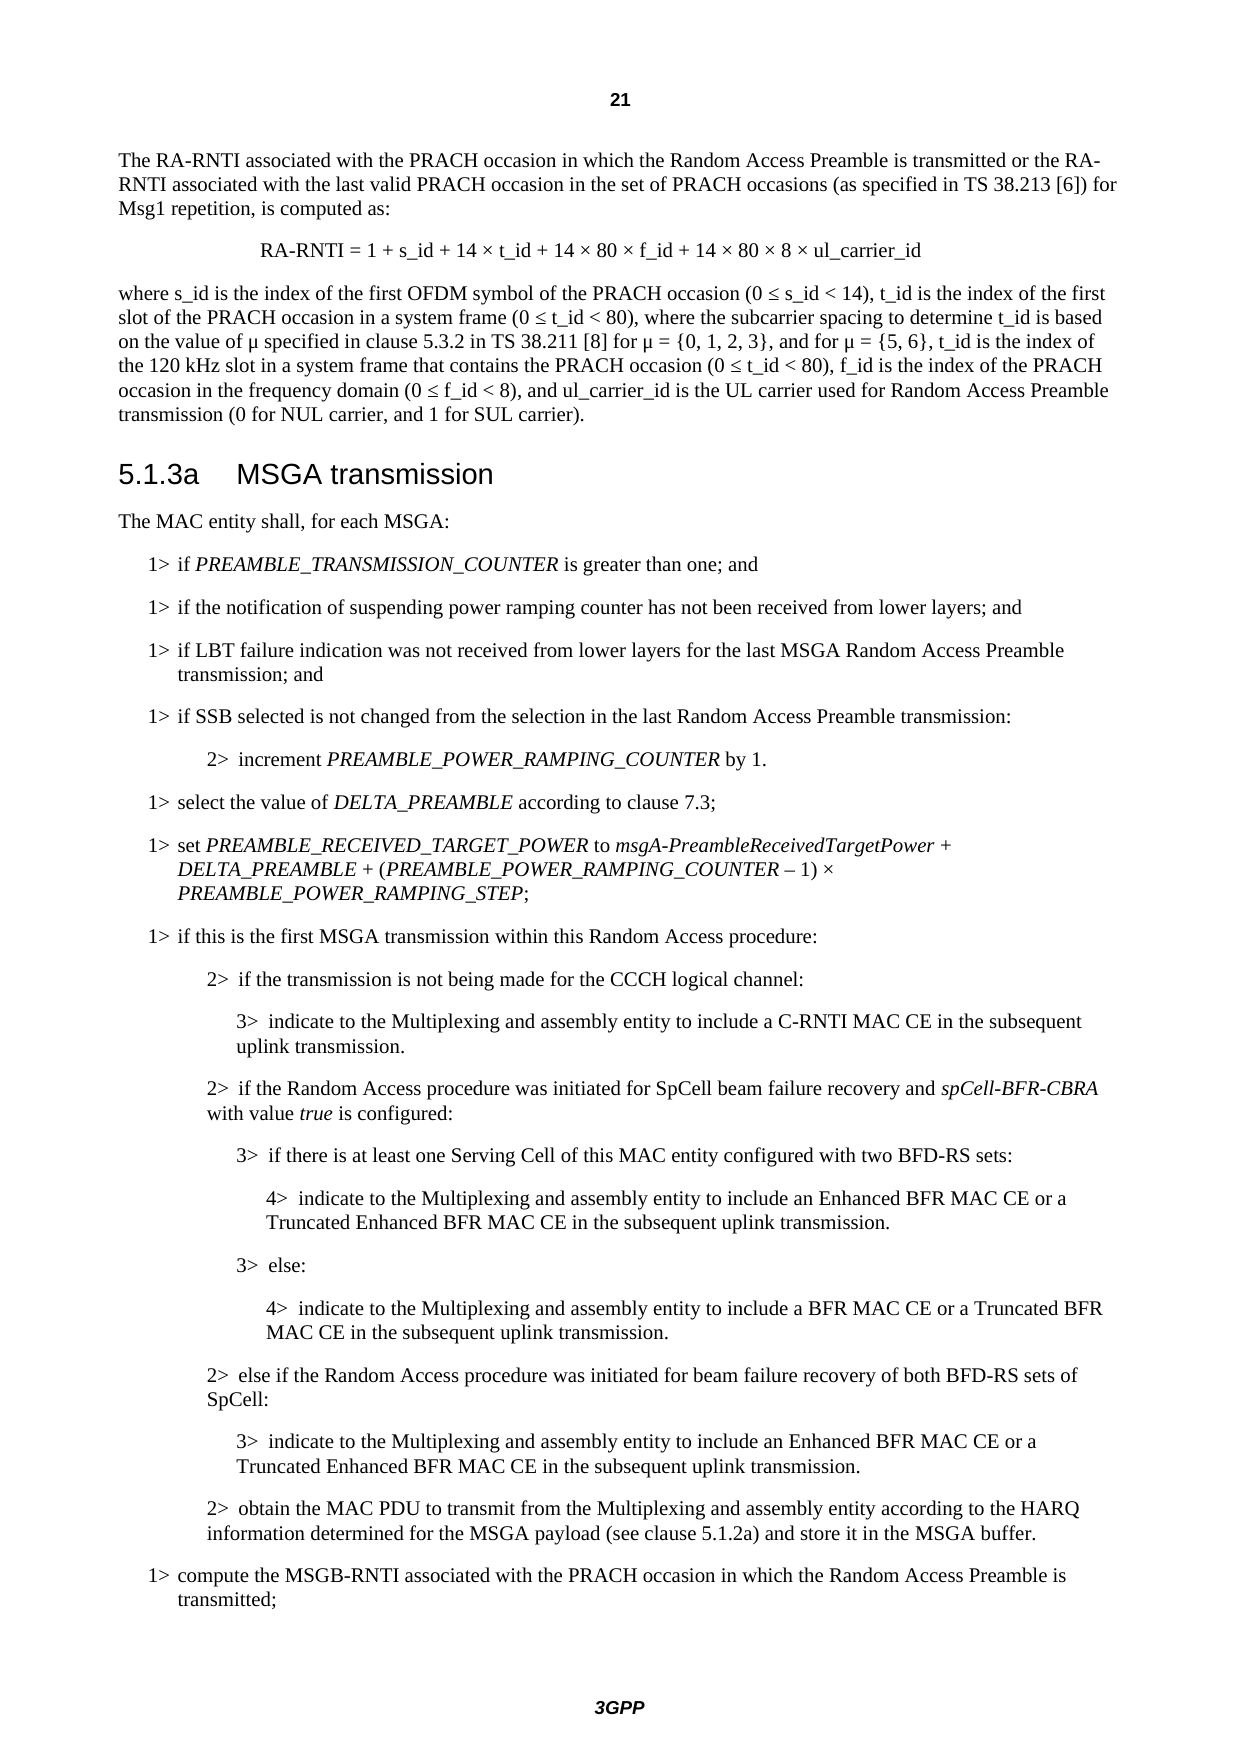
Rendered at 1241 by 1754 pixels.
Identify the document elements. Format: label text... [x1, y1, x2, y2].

text 1> select the value of DELTA_PREAMBLE according to clause 7.3; [148, 790, 1122, 814]
text 2> obtain the MAC PDU to transmit from the Multiplexing and assembly entity according to the HARQ information determined for the MSGA payload (see clause 5.1.2a) and store it in the MSGA buffer. [207, 1496, 1122, 1544]
text 2> else if the Random Access procedure was initiated for beam failure recovery of both BFD-RS sets of SpCell: [207, 1363, 1122, 1411]
text 2> increment PREAMBLE_POWER_RAMPING_COUNTER by 1. [207, 747, 1122, 771]
text 3> else: [236, 1253, 1122, 1277]
text 1> set PREAMBLE_RECEIVED_TARGET_POWER to msgA-PreambleReceivedTargetPower + DELTA_PREAMBLE + (PREAMBLE_POWER_RAMPING_COUNTER – 1) × PREAMBLE_POWER_RAMPING_STEP; [148, 833, 1122, 905]
text The RA-RNTI associated with the PRACH occasion in which the Random Access Preamble is transmitted, is computed as: [118, 147, 1122, 220]
text The MAC entity shall, for each MSGA: [118, 509, 1122, 533]
text 3> if there is at least one Serving Cell of this MAC entity configured with two BFD-RS sets: [236, 1143, 1122, 1167]
text 1> if LBT failure indication was not received from lower layers for the last MSGA Random Access Preamble transmission; and [148, 638, 1122, 686]
text 2> if the Random Access procedure was initiated for SpCell beam failure recovery and spCell-BFR-CBRA with value true is configured: [207, 1076, 1122, 1124]
subtitle 5.1.3a MSGA transmission [118, 457, 1122, 490]
text 2> if the transmission is not being made for the CCCH logical channel: [207, 967, 1122, 991]
text 4> indicate to the Multiplexing and assembly entity to include a BFR MAC CE or a Truncated BFR MAC CE in the subsequent uplink transmission. [266, 1296, 1122, 1344]
text 3> indicate to the Multiplexing and assembly entity to include an Enhanced BFR MAC CE or a Truncated Enhanced BFR MAC CE in the subsequent uplink transmission. [236, 1429, 1122, 1478]
text where s_id is the index of the first OFDM symbol of the PRACH occasion (0 ≤ s_id < 14), t_id is the index of the first slot of the PRACH occasion in a system frame (0 ≤ t_id < 80), where the subcarrier spacing to determine t_id is based on the value of μ specified in clause 5.3.2 in TS 38.211 [8] for μ = {0, 1, 2, 3}, and for μ = {5, 6}, t_id is the index of the 120 kHz slot in a system frame that contains the PRACH occasion (0 ≤ t_id < 80), f_id is the index of the PRACH occasion in the frequency domain (0 ≤ f_id < 8), and ul_carrier_id is the UL carrier used for Random Access Preamble transmission (0 for NUL carrier, and 1 for SUL carrier). [118, 281, 1122, 426]
text 4> indicate to the Multiplexing and assembly entity to include an Enhanced BFR MAC CE or a Truncated Enhanced BFR MAC CE in the subsequent uplink transmission. [266, 1186, 1122, 1234]
text RA-RNTI = 1 + s_id + 14 × t_id + 14 × 80 × f_id + 14 × 80 × 8 × ul_carrier_id [118, 238, 1122, 262]
text 1> if this is the first MSGA transmission within this Random Access procedure: [148, 924, 1122, 948]
text 1> compute the MSGB-RNTI associated with the PRACH occasion in which the Random Access Preamble is transmitted; [148, 1563, 1122, 1611]
text 1> if SSB selected is not changed from the selection in the last Random Access Preamble transmission: [148, 704, 1122, 728]
text 1> if the notification of suspending power ramping counter has not been received from lower layers; and [148, 595, 1122, 619]
text 1> if PREAMBLE_TRANSMISSION_COUNTER is greater than one; and [148, 552, 1122, 576]
text 3> indicate to the Multiplexing and assembly entity to include a C-RNTI MAC CE in the subsequent uplink transmission. [236, 1009, 1122, 1058]
